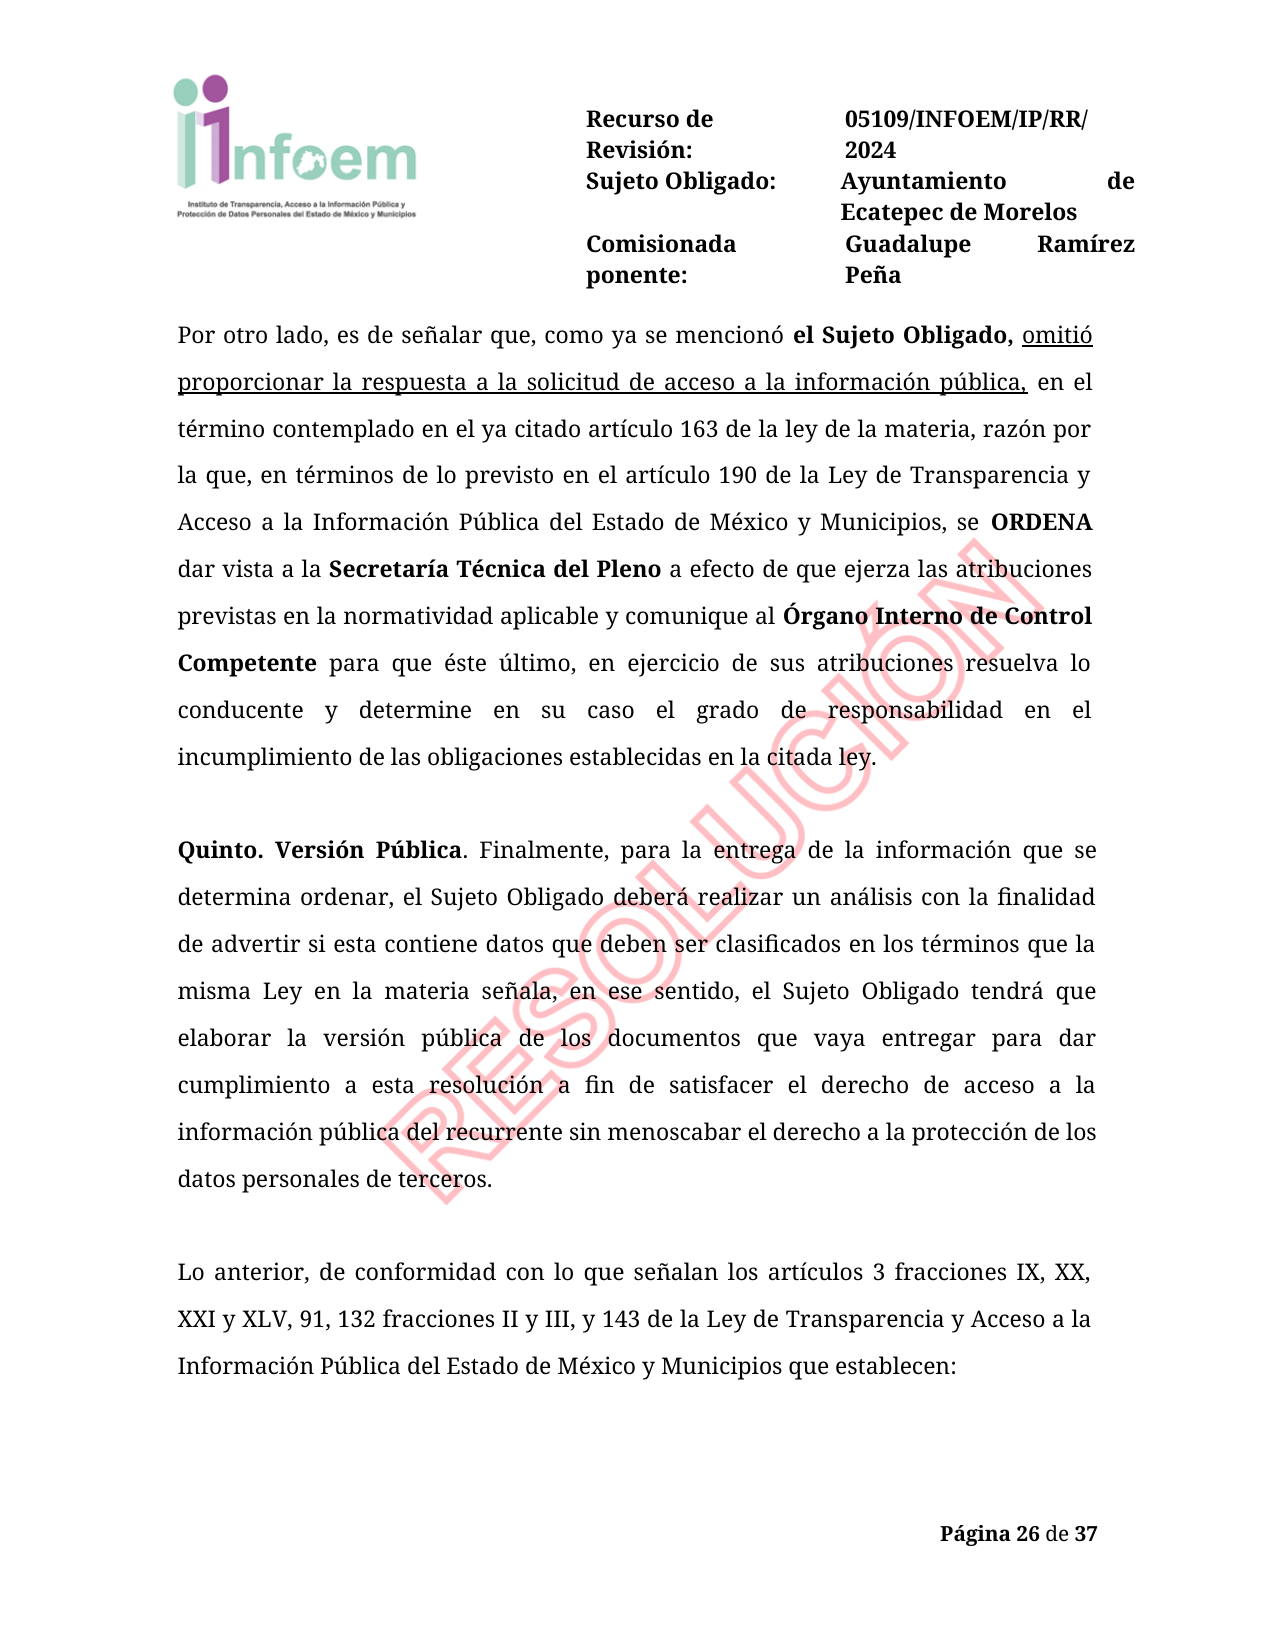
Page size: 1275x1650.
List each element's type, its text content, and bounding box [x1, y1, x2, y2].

picture [53, 14, 1275, 1650]
text Quinto. Versión Pública. Finalmente, para la entrega de la información que se determina ordenar, el Sujeto Obligado deberá realizar un análisis con la finalidad de advertir si esta contiene datos que deben ser clasificados en los términos que la misma Ley en la materia señala, en ese sentido, el Sujeto Obligado tendrá que elaborar la versión pública de los documentos que vaya entregar para dar cumplimiento a esta resolución a fin de satisfacer el derecho de acceso a la información pública del recurrente sin menoscabar el derecho a la protección de los datos personales de terceros. [177, 834, 1098, 1194]
text Por otro lado, es de señalar que, como ya se mencionó el Sujeto Obligado, omitió proporcionar la respuesta a la solicitud de acceso a la información pública, en el término contemplado en el ya citado artículo 163 de la ley de la materia, razón por la que, en términos de lo previsto en el artículo 190 de la Ley de Transparencia y Acceso a la Información Pública del Estado de México y Municipios, se ORDENA dar vista a la Secretaría Técnica del Pleno a efecto de que ejerza las atribuciones previstas en la normatividad aplicable y comunique al Órgano Interno de Control Competente para que éste último, en ejercicio de sus atribuciones resuelva lo conducente y determine en su caso el grado de responsabilidad en el incumplimiento de las obligaciones establecidas en la citada ley. [177, 319, 1093, 772]
text Lo anterior, de conformidad con lo que señalan los artículos 3 fracciones IX, XX, XXI y XLV, 91, 132 fracciones II y III, y 143 de la Ley de Transparencia y Acceso a la Información Pública del Estado de México y Municipios que establecen: [177, 1256, 1093, 1381]
